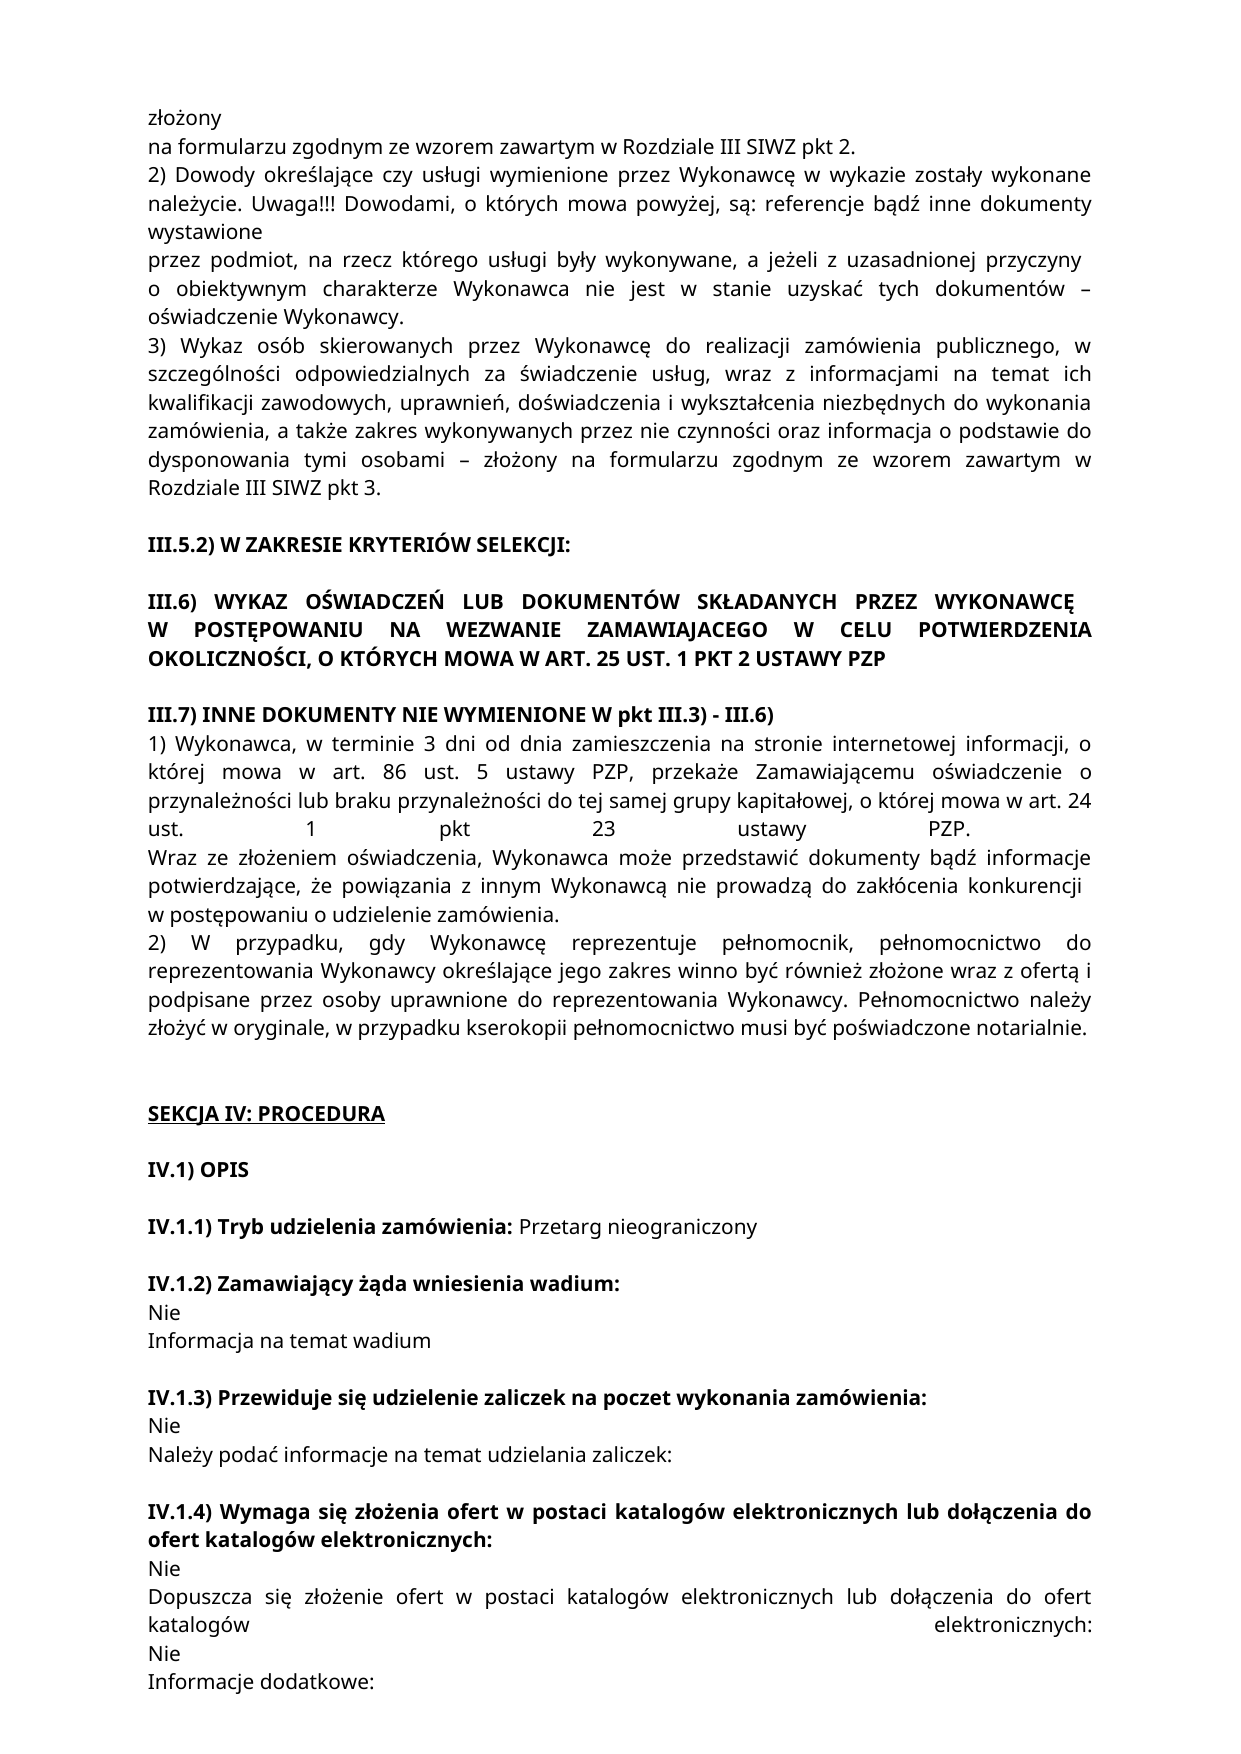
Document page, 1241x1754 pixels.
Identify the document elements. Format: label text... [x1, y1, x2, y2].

text IV.1.1) Tryb udzielenia zamówienia: Przetarg nieograniczony [148, 1184, 1093, 1241]
text 2) Dowody określające czy usługi wymienione przez Wykonawcę w wykazie zostały wykonane należycie. Uwaga!!! Dowodami, o których mowa powyżej, są: referencje bądź inne dokumenty wystawione przez podmiot, na rzecz którego usługi były wykonywane, a jeżeli z uzasadnionej przyczyny o obiektywnym charakterze Wykonawca nie jest w stanie uzyskać tych dokumentów – oświadczenie Wykonawcy. [148, 160, 1093, 331]
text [148, 103, 1093, 160]
text SEKCJA IV: PROCEDURA [148, 1099, 1093, 1127]
text IV.1) OPIS [148, 1156, 1093, 1184]
text IV.1.3) Przewiduje się udzielenie zaliczek na poczet wykonania zamówienia: [148, 1355, 1093, 1412]
text III.5.2) W ZAKRESIE KRYTERIÓW SELEKCJI: [148, 502, 1093, 558]
text 3) Wykaz osób skierowanych przez Wykonawcę do realizacji zamówienia publicznego, w szczególności odpowiedzialnych za świadczenie usług, wraz z informacjami na temat ich kwalifikacji zawodowych, uprawnień, doświadczenia i wykształcenia niezbędnych do wykonania zamówienia, a także zakres wykonywanych przez nie czynności oraz informacja o podstawie do dysponowania tymi osobami – złożony na formularzu zgodnym ze wzorem zawartym w Rozdziale III SIWZ pkt 3. [148, 331, 1093, 502]
text Nie Należy podać informacje na temat udzielania zaliczek: [148, 1412, 1093, 1468]
text IV.1.4) Wymaga się złożenia ofert w postaci katalogów elektronicznych lub dołączenia do ofert katalogów elektronicznych: [148, 1468, 1093, 1554]
text IV.1.2) Zamawiający żąda wniesienia wadium: [148, 1241, 1093, 1298]
text Nie Dopuszcza się złożenie ofert w postaci katalogów elektronicznych lub dołączenia do ofert katalogów elektronicznych: Nie Informacje dodatkowe: [148, 1554, 1093, 1696]
text III.6) WYKAZ OŚWIADCZEŃ LUB DOKUMENTÓW SKŁADANYCH PRZEZ WYKONAWCĘ W POSTĘPOWANIU NA WEZWANIE ZAMAWIAJACEGO W CELU POTWIERDZENIA OKOLICZNOŚCI, O KTÓRYCH MOWA W ART. 25 UST. 1 PKT 2 USTAWY PZP [148, 587, 1093, 672]
text 1) Wykonawca, w terminie 3 dni od dnia zamieszczenia na stronie internetowej informacji, o której mowa w art. 86 ust. 5 ustawy PZP, przekaże Zamawiającemu oświadczenie o przynależności lub braku przynależności do tej samej grupy kapitałowej, o której mowa w art. 24 ust. 1 pkt 23 ustawy PZP. Wraz ze złożeniem oświadczenia, Wykonawca może przedstawić dokumenty bądź informacje potwierdzające, że powiązania z innym Wykonawcą nie prowadzą do zakłócenia konkurencji w postępowaniu o udzielenie zamówienia. [148, 729, 1093, 928]
text 2) W przypadku, gdy Wykonawcę reprezentuje pełnomocnik, pełnomocnictwo do reprezentowania Wykonawcy określające jego zakres winno być również złożone wraz z ofertą i podpisane przez osoby uprawnione do reprezentowania Wykonawcy. Pełnomocnictwo należy złożyć w oryginale, w przypadku kserokopii pełnomocnictwo musi być poświadczone notarialnie. [148, 928, 1093, 1042]
text Nie Informacja na temat wadium [148, 1298, 1093, 1355]
text III.7) INNE DOKUMENTY NIE WYMIENIONE W pkt III.3) - III.6) [148, 701, 1093, 729]
